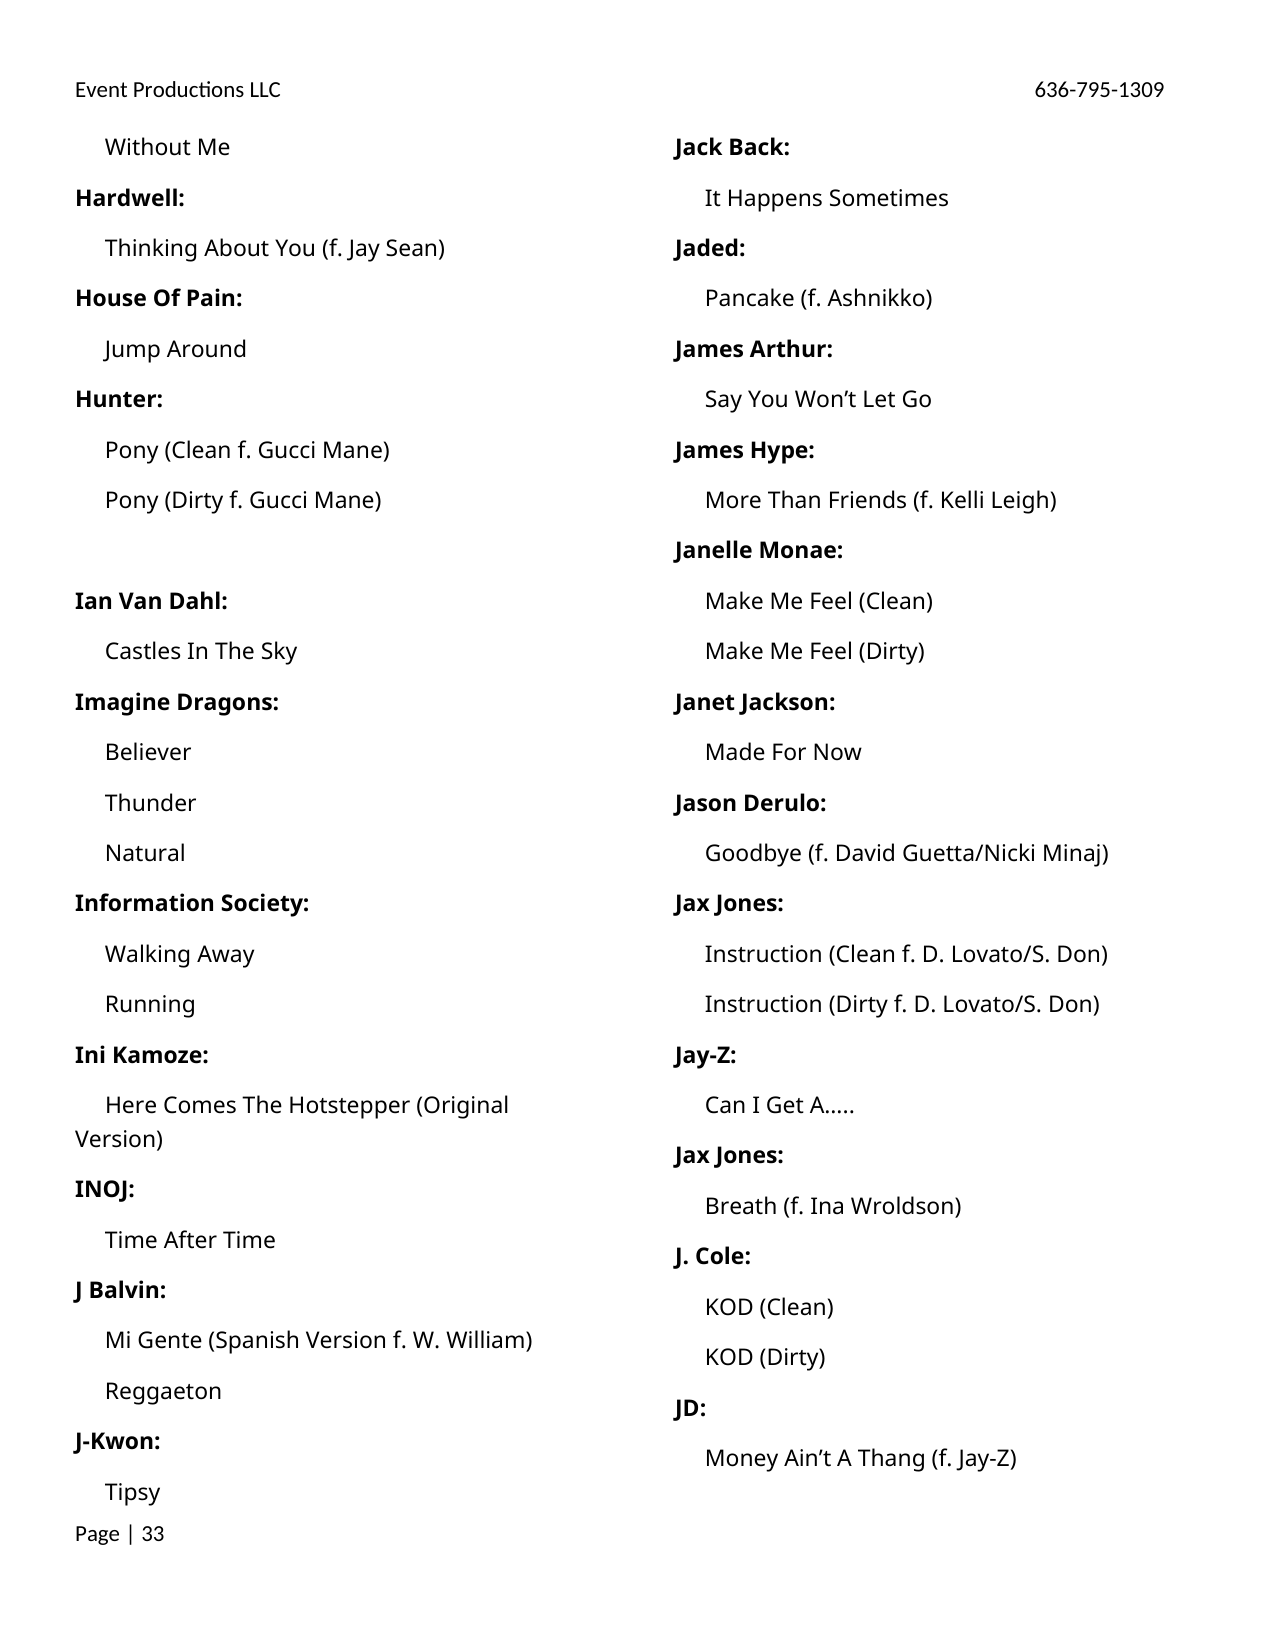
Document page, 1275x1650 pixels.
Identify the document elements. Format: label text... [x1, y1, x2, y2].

text Walking Away [75, 938, 600, 969]
text Ian Van Dahl: [75, 585, 600, 616]
text Castles In The Sky [75, 635, 600, 666]
text Natural [75, 837, 600, 868]
text Tipsy [75, 1476, 600, 1507]
text Ini Kamoze: [75, 1038, 600, 1070]
text Made For Now [675, 736, 1200, 767]
text Thunder [75, 786, 600, 818]
text Say You Won’t Let Go [675, 383, 1200, 414]
text Without Me [75, 131, 600, 162]
text J Balvin: [75, 1274, 600, 1305]
text Mi Gente (Spanish Version f. W. William) [75, 1324, 600, 1356]
text INOJ: [75, 1173, 600, 1204]
text Running [75, 988, 600, 1019]
text Goodbye (f. David Guetta/Nicki Minaj) [675, 837, 1200, 868]
text Hardwell: [75, 181, 600, 213]
text Instruction (Dirty f. D. Lovato/S. Don) [675, 988, 1200, 1019]
text Time After Time [75, 1223, 600, 1255]
text Janet Jackson: [675, 686, 1200, 717]
text Janelle Monae: [675, 534, 1200, 566]
text Jaded: [675, 232, 1200, 263]
text Jax Jones: [675, 1139, 1200, 1171]
text Imagine Dragons: [75, 686, 600, 717]
text Jax Jones: [675, 887, 1200, 918]
text Here Comes The Hotstepper (Original Version) [75, 1089, 600, 1154]
text More Than Friends (f. Kelli Leigh) [675, 484, 1200, 515]
text KOD (Dirty) [675, 1341, 1200, 1372]
text J. Cole: [675, 1240, 1200, 1271]
text J-Kwon: [75, 1425, 600, 1456]
text KOD (Clean) [675, 1291, 1200, 1322]
text Pony (Clean f. Gucci Mane) [75, 433, 600, 465]
text James Arthur: [675, 333, 1200, 364]
text Reggaeton [75, 1375, 600, 1406]
text Information Society: [75, 887, 600, 918]
text Can I Get A….. [675, 1089, 1200, 1120]
text Instruction (Clean f. D. Lovato/S. Don) [675, 938, 1200, 969]
text James Hype: [675, 433, 1200, 465]
text It Happens Sometimes [675, 181, 1200, 213]
text Jason Derulo: [675, 786, 1200, 818]
text Jay-Z: [675, 1038, 1200, 1070]
text Hunter: [75, 383, 600, 414]
text Make Me Feel (Clean) [675, 585, 1200, 616]
text Thinking About You (f. Jay Sean) [75, 232, 600, 263]
text Money Ain’t A Thang (f. Jay-Z) [675, 1442, 1200, 1473]
text Breath (f. Ina Wroldson) [675, 1190, 1200, 1221]
text Pony (Dirty f. Gucci Mane) [75, 484, 600, 515]
text Believer [75, 736, 600, 767]
text Make Me Feel (Dirty) [675, 635, 1200, 666]
text Jack Back: [675, 131, 1200, 162]
text Pancake (f. Ashnikko) [675, 282, 1200, 313]
text House Of Pain: [75, 282, 600, 313]
text Jump Around [75, 333, 600, 364]
text JD: [675, 1391, 1200, 1423]
